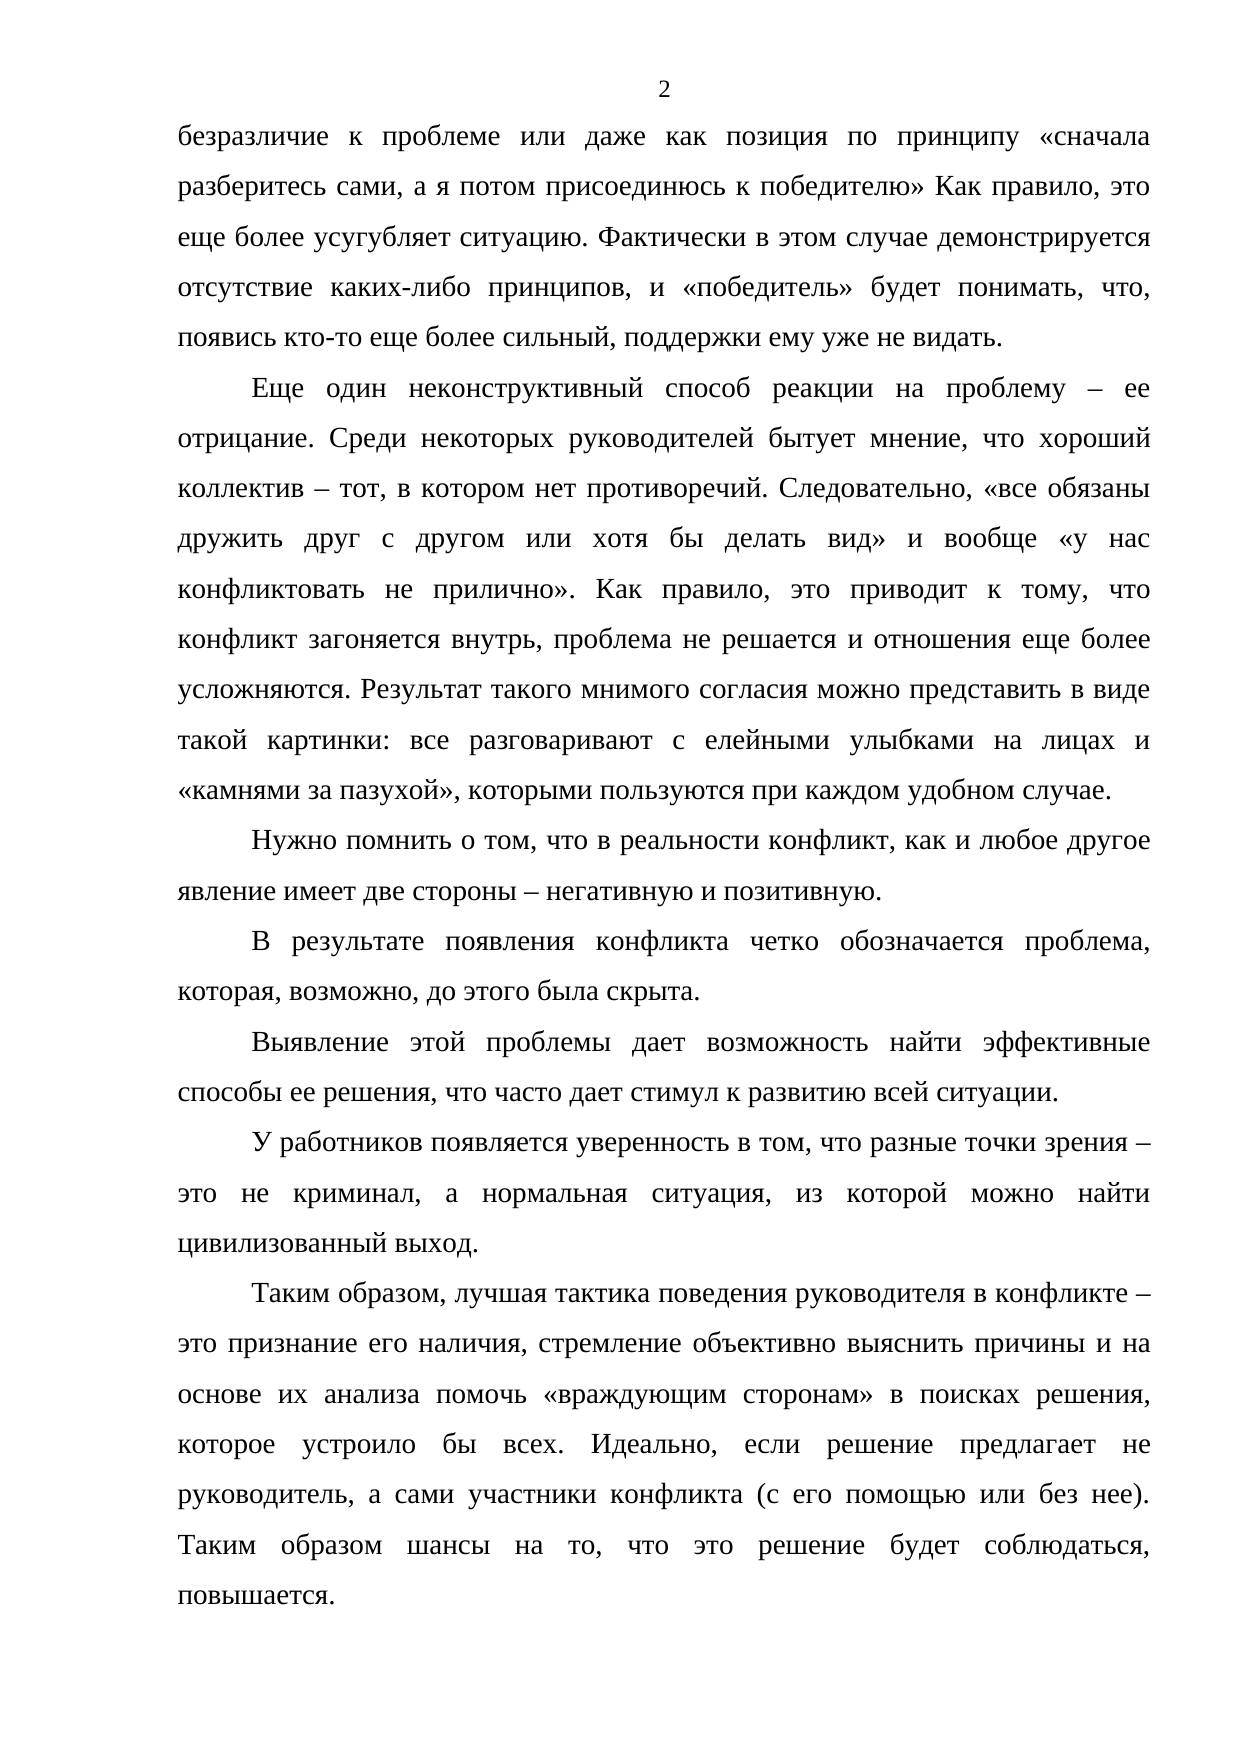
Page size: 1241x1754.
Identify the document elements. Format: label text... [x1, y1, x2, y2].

text Выявление этой проблемы дает возможность найти эффективные способы ее решения, что часто дает стимул к развитию всей ситуации. [177, 1024, 1152, 1108]
text В результате появления конфликта четко обозначается проблема, которая, возможно, до этого была скрыта. [177, 923, 1152, 1007]
text Нужно помнить о том, что в реальности конфликт, как и любое другое явление имеет две стороны – негативную и позитивную. [177, 822, 1152, 906]
text Еще один неконструктивный способ реакции на проблему – ее отрицание. Среди некоторых руководителей бытует мнение, что хороший коллектив – тот, в котором нет противоречий. Следовательно, «все обязаны дружить друг с другом или хотя бы делать вид» и вообще «у нас конфликтовать не прилично». Как правило, это приводит к тому, что конфликт загоняется внутрь, проблема не решается и отношения еще более усложняются. Результат такого мнимого согласия можно представить в виде такой картинки: все разговаривают с елейными улыбками на лицах и «камнями за пазухой», которыми пользуются при каждом удобном случае. [177, 370, 1152, 806]
text Таким образом, лучшая тактика поведения руководителя в конфликте – это признание его наличия, стремление объективно выяснить причины и на основе их анализа помочь «враждующим сторонам» в поисках решения, которое устроило бы всех. Идеально, если решение предлагает не руководитель, а сами участники конфликта (с его помощью или без нее). Таким образом шансы на то, что это решение будет соблюдаться, повышается. [177, 1275, 1152, 1611]
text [177, 118, 1152, 353]
text У работников появляется уверенность в том, что разные точки зрения – это не криминал, а нормальная ситуация, из которой можно найти цивилизованный выход. [177, 1124, 1152, 1258]
